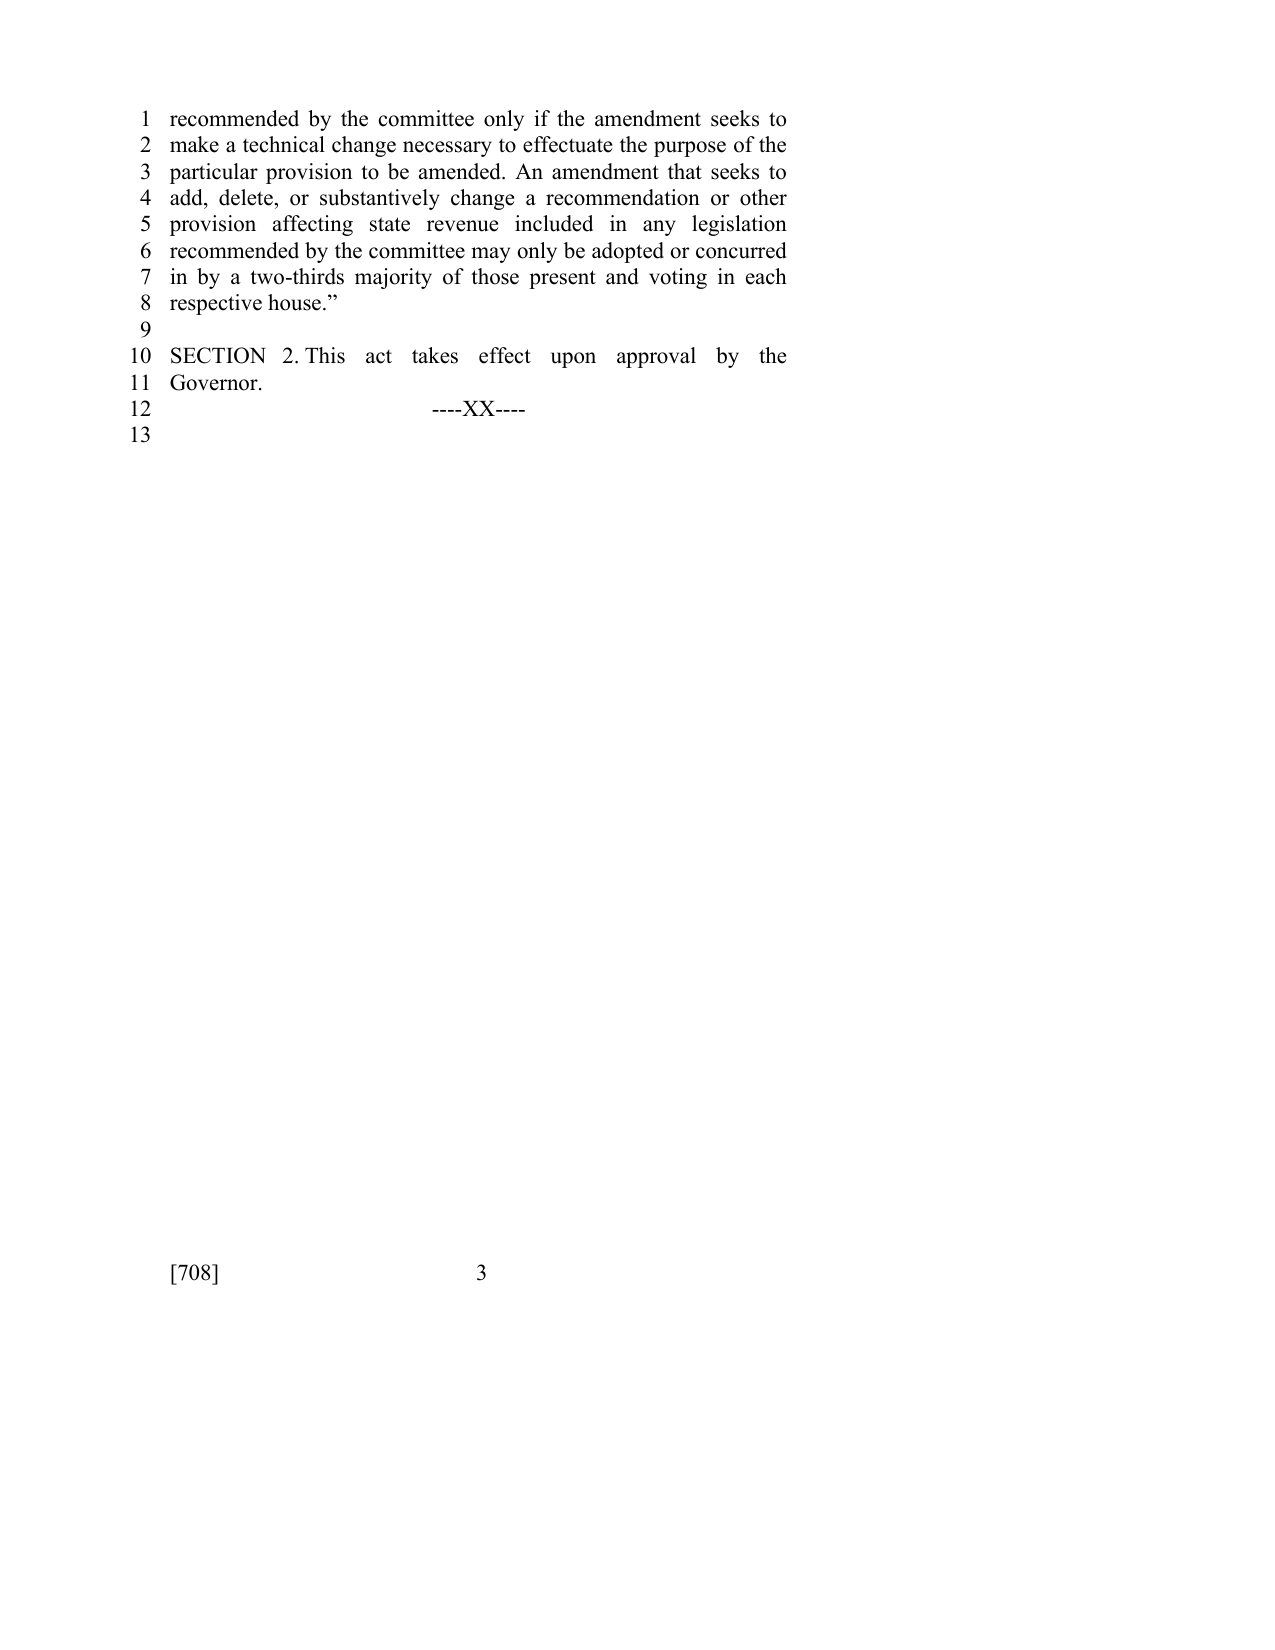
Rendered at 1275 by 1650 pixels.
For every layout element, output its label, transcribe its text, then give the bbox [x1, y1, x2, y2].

text SECTION 2. This act takes effect upon approval by the Governor. [169, 342, 787, 395]
text ----XX---- [169, 395, 787, 421]
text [169, 105, 787, 316]
